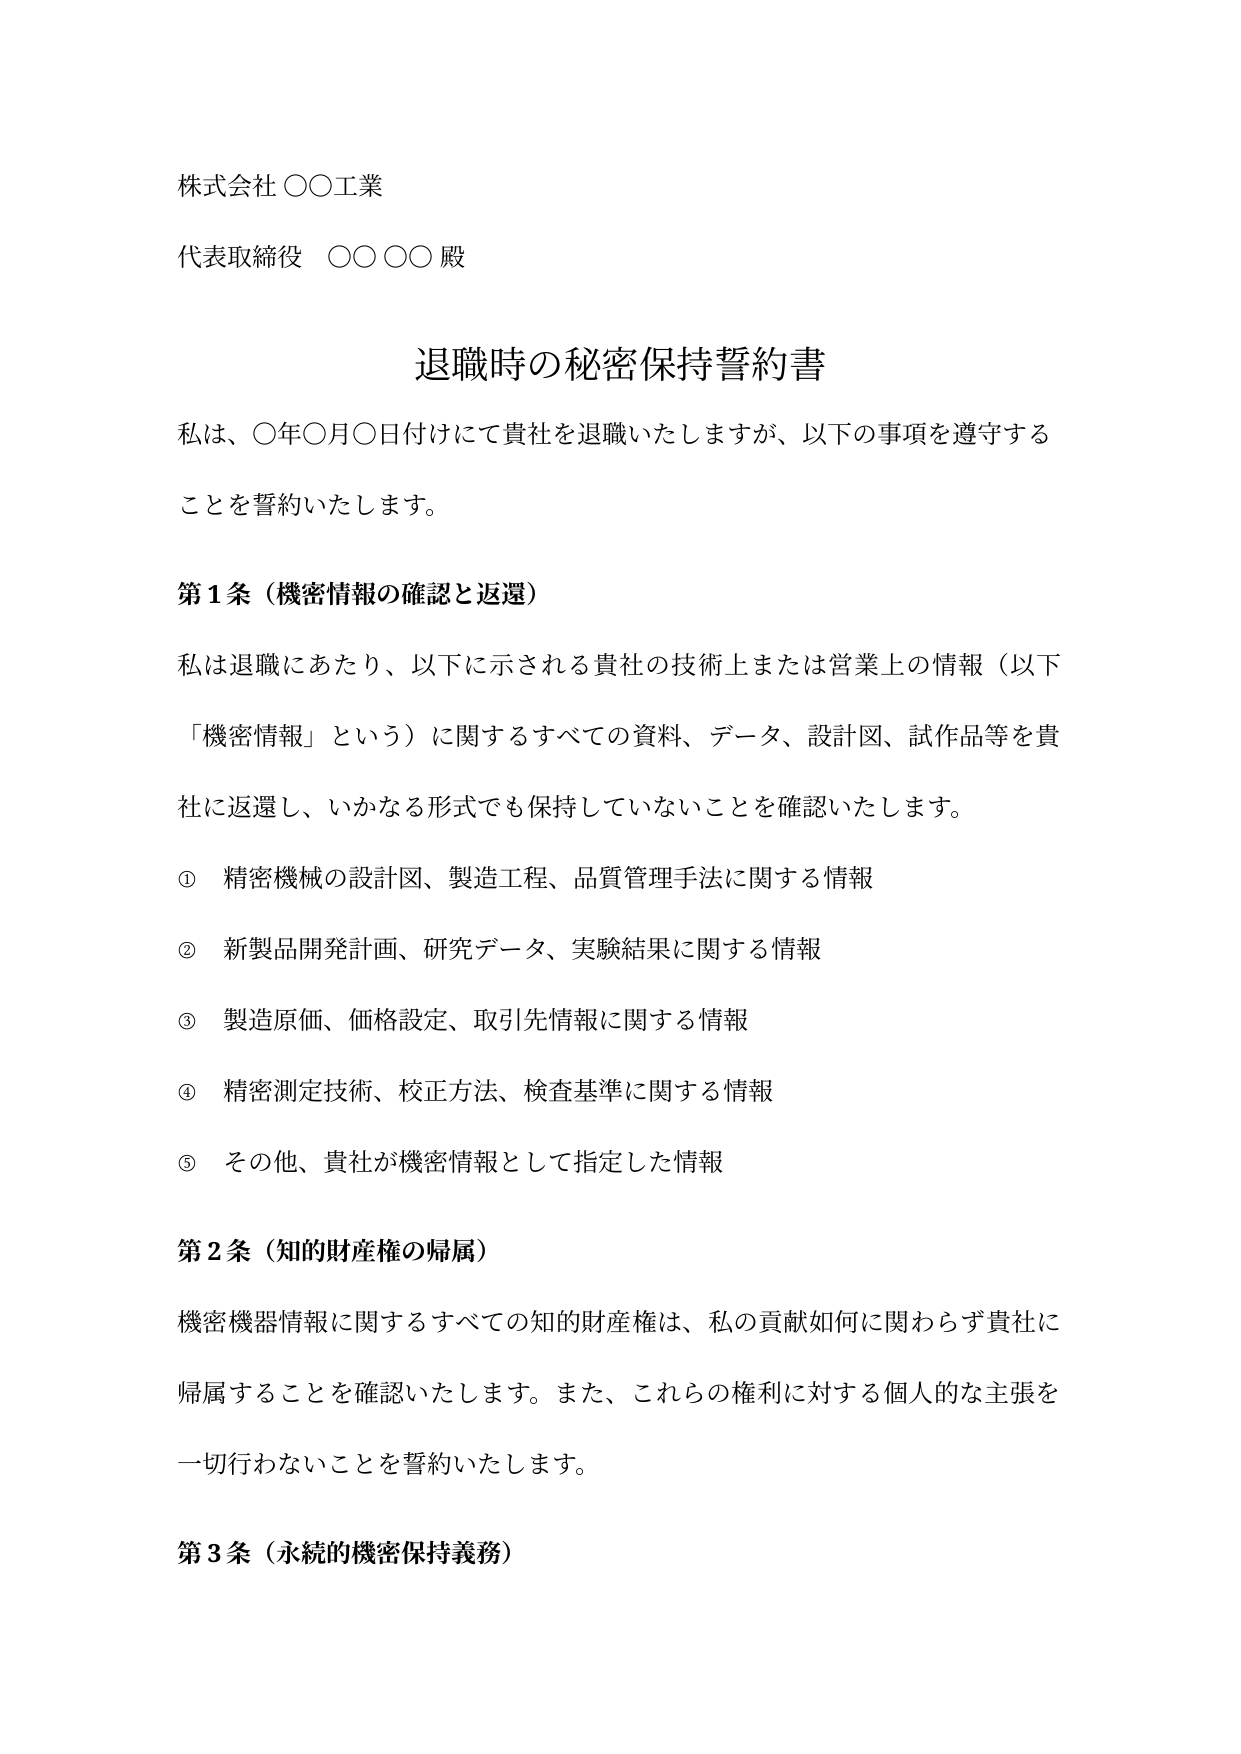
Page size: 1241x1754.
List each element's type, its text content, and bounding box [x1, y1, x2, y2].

list その他、貴社が機密情報として指定した情報 [177, 1126, 1063, 1197]
list 精密測定技術、校正方法、検査基準に関する情報 [177, 1054, 1063, 1126]
text 私は退職にあたり、以下に示される貴社の技術上または営業上の情報（以下「機密情報」という）に関するすべての資料、データ、設計図、試作品等を貴社に返還し、いかなる形式でも保持していないことを確認いたします。 [177, 628, 1063, 841]
list 新製品開発計画、研究データ、実験結果に関する情報 [177, 912, 1063, 983]
list 製造原価、価格設定、取引先情報に関する情報 [177, 983, 1063, 1054]
text 機密機器情報に関するすべての知的財産権は、私の貢献如何に関わらず貴社に帰属することを確認いたします。また、これらの権利に対する個人的な主張を一切行わないことを誓約いたします。 [177, 1285, 1063, 1498]
list 精密機械の設計図、製造工程、品質管理手法に関する情報 [177, 841, 1063, 912]
text 第3条（永続的機密保持義務） [177, 1516, 1063, 1587]
text 第2条（知的財産権の帰属） [177, 1214, 1063, 1285]
subtitle 私は、〇年〇月〇日付けにて貴社を退職いたしますが、以下の事項を遵守することを誓約いたします。 [177, 397, 1063, 539]
text 代表取締役 〇〇 〇〇 殿 [177, 220, 1063, 291]
text 株式会社 〇〇工業 [177, 149, 1063, 220]
text 退職時の秘密保持誓約書 [177, 326, 1063, 397]
text 第1条（機密情報の確認と返還） [177, 557, 1063, 628]
